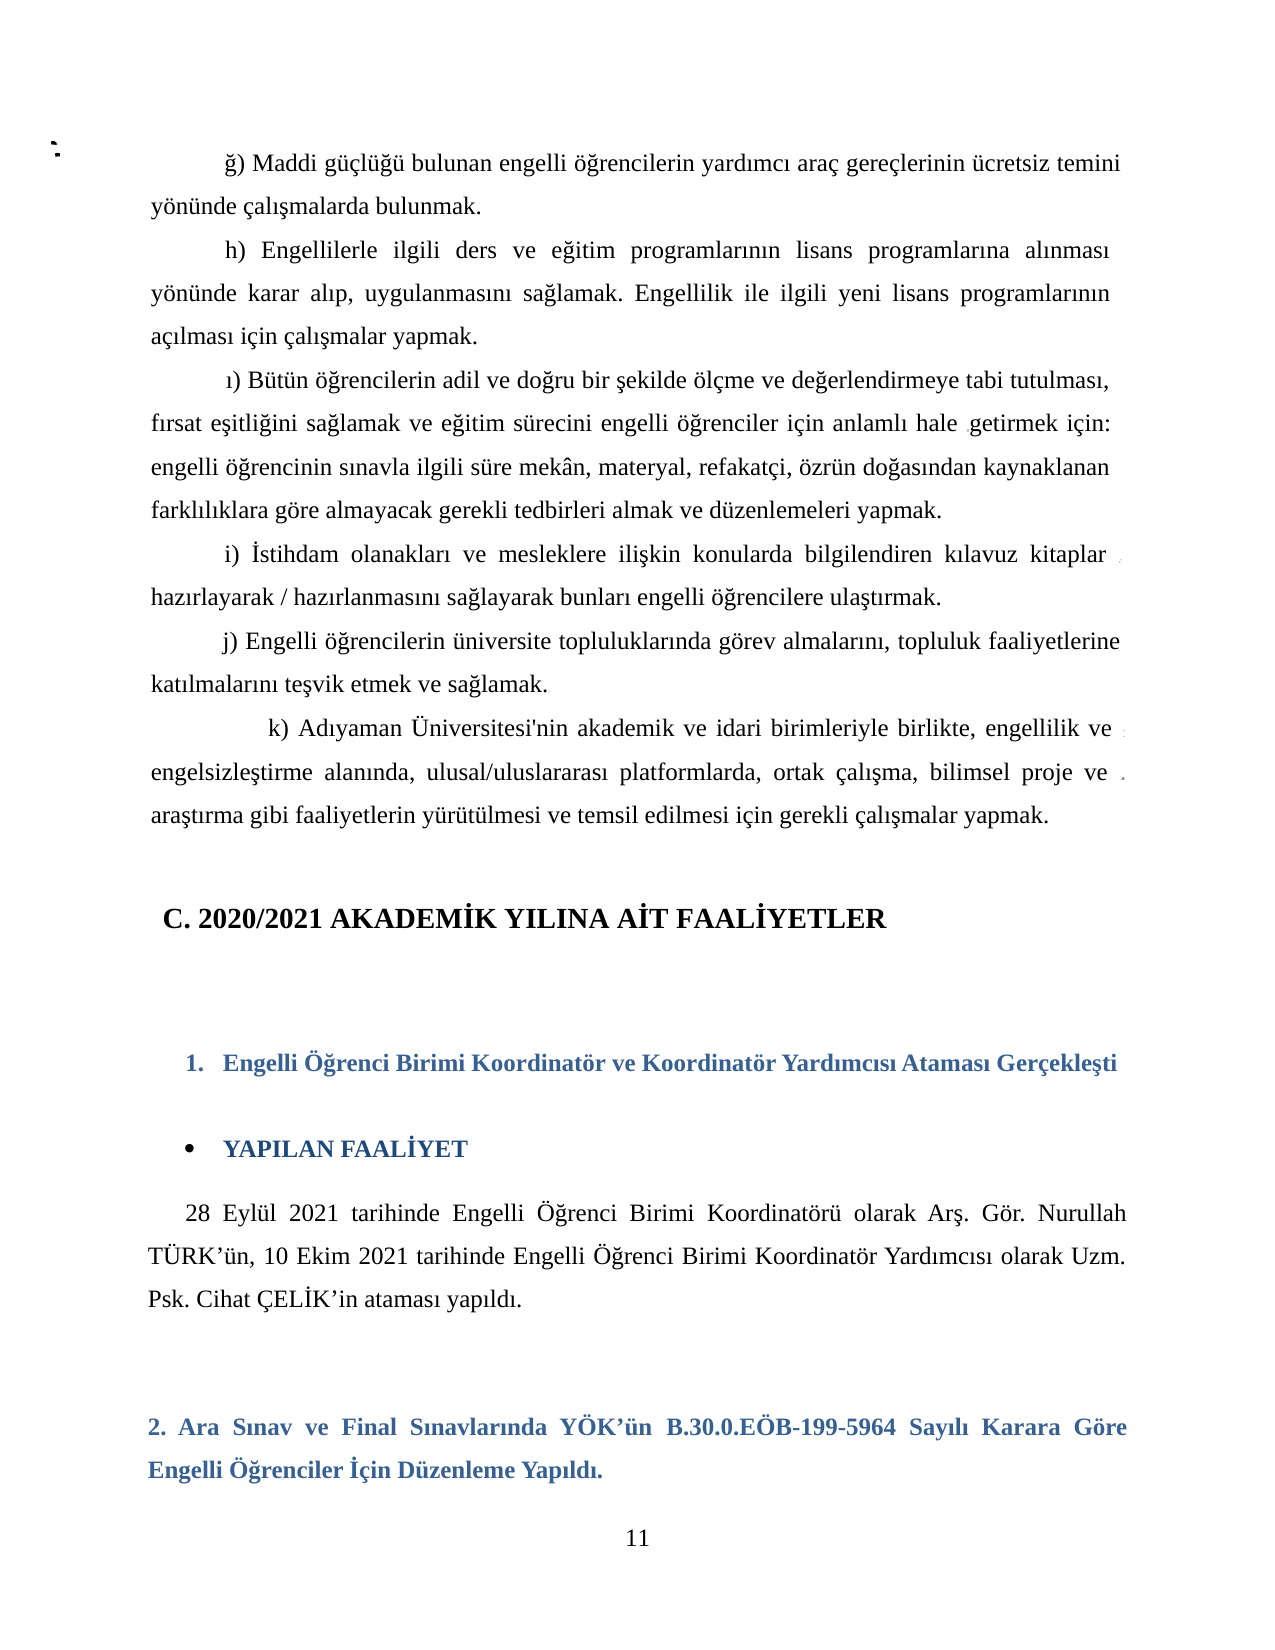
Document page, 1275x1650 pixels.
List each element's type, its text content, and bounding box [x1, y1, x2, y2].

list Engelli Öğrenci Birimi Koordinatör ve Koordinatör Yardımcısı Ataması Gerçekleşti [185, 1048, 1127, 1077]
text h) Engellilerle ilgili ders ve eğitim programlarının lisans programlarına alınması yönünde karar alıp, uygulanmasını sağlamak. Engellilik ile ilgili yeni lisans programlarının açılması için çalışmalar yapmak. [151, 235, 1111, 350]
picture [51, 141, 60, 157]
text k) Adıyaman Üniversitesi'nin akademik ve idari birimleriyle birlikte, engellilik ve engelsizleştirme alanında, ulusal/uluslararası platformlarda, ortak çalışma, bilimsel proje ve araştırma gibi faaliyetlerin yürütülmesi ve temsil edilmesi için gerekli çalışmalar yapmak. [151, 713, 1124, 828]
text ğ) Maddi güçlüğü bulunan engelli öğrencilerin yardımcı araç gereçlerinin ücretsiz temini yönünde çalışmalarda bulunmak. [151, 148, 1121, 219]
text i) İstihdam olanakları ve mesleklere ilişkin konularda bilgilendiren kılavuz kitaplar hazırlayarak / hazırlanmasını sağlayarak bunları engelli öğrencilere ulaştırmak. [151, 539, 1121, 611]
text 28 Eylül 2021 tarihinde Engelli Öğrenci Birimi Koordinatörü olarak Arş. Gör. Nurullah TÜRK’ün, 10 Ekim 2021 tarihinde Engelli Öğrenci Birimi Koordinatör Yardımcısı olarak Uzm. Psk. Cihat ÇELİK’in ataması yapıldı. [148, 1198, 1127, 1313]
text C. 2020/2021 AKADEMİK YILINA AİT FAALİYETLER [148, 901, 1127, 935]
text ı) Bütün öğrencilerin adil ve doğru bir şekilde ölçme ve değerlendirmeye tabi tutulması, fırsat eşitliğini sağlamak ve eğitim sürecini engelli öğrenciler için anlamlı hale getirmek için: engelli öğrencinin sınavla ilgili süre mekân, materyal, refakatçi, özrün doğasından kaynaklanan farklılıklara göre almayacak gerekli tedbirleri almak ve düzenlemeleri yapmak. [151, 365, 1111, 523]
text j) Engelli öğrencilerin üniversite topluluklarında görev almalarını, topluluk faaliyetlerine katılmalarını teşvik etmek ve sağlamak. [151, 626, 1121, 698]
list YAPILAN FAALİYET [185, 1134, 1127, 1163]
text 2. Ara Sınav ve Final Sınavlarında YÖK’ün B.30.0.EÖB-199-5964 Sayılı Karara Göre Engelli Öğrenciler İçin Düzenleme Yapıldı. [148, 1412, 1127, 1484]
